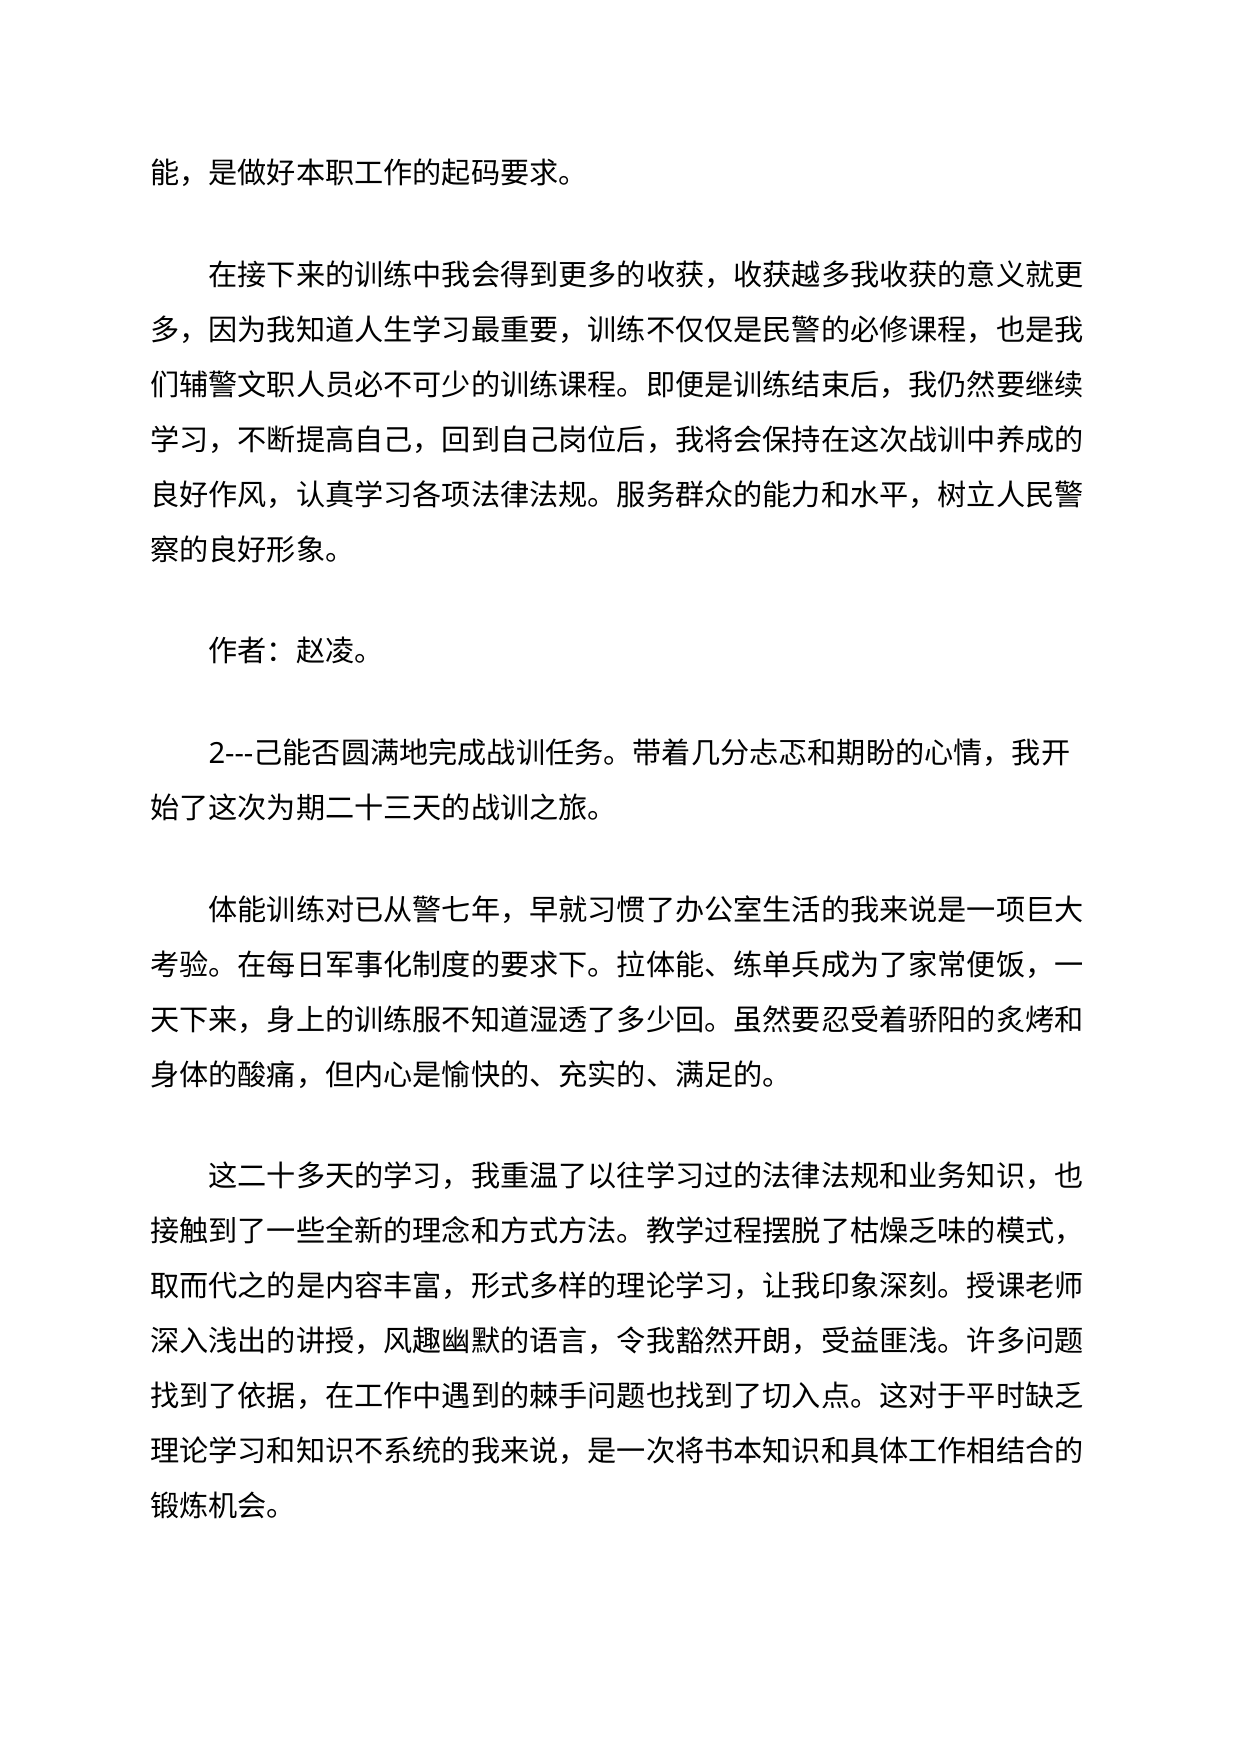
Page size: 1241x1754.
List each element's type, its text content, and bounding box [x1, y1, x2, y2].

text 作者：赵凌。 [150, 628, 1090, 670]
text 这二十多天的学习，我重温了以往学习过的法律法规和业务知识，也接触到了一些全新的理念和方式方法。教学过程摆脱了枯燥乏味的模式，取而代之的是内容丰富，形式多样的理论学习，让我印象深刻。授课老师深入浅出的讲授，风趣幽默的语言，令我豁然开朗，受益匪浅。许多问题找到了依据，在工作中遇到的棘手问题也找到了切入点。这对于平时缺乏理论学习和知识不系统的我来说，是一次将书本知识和具体工作相结合的锻炼机会。 [150, 1153, 1090, 1525]
text 体能训练对已从警七年，早就习惯了办公室生活的我来说是一项巨大考验。在每日军事化制度的要求下。拉体能、练单兵成为了家常便饭，一天下来，身上的训练服不知道湿透了多少回。虽然要忍受着骄阳的炙烤和身体的酸痛，但内心是愉快的、充实的、满足的。 [150, 887, 1090, 1093]
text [150, 150, 1090, 192]
text 2---己能否圆满地完成战训任务。带着几分忐忑和期盼的心情，我开始了这次为期二十三天的战训之旅。 [150, 730, 1090, 827]
text 在接下来的训练中我会得到更多的收获，收获越多我收获的意义就更多，因为我知道人生学习最重要，训练不仅仅是民警的必修课程，也是我们辅警文职人员必不可少的训练课程。即便是训练结束后，我仍然要继续学习，不断提高自己，回到自己岗位后，我将会保持在这次战训中养成的良好作风，认真学习各项法律法规。服务群众的能力和水平，树立人民警察的良好形象。 [150, 252, 1090, 568]
